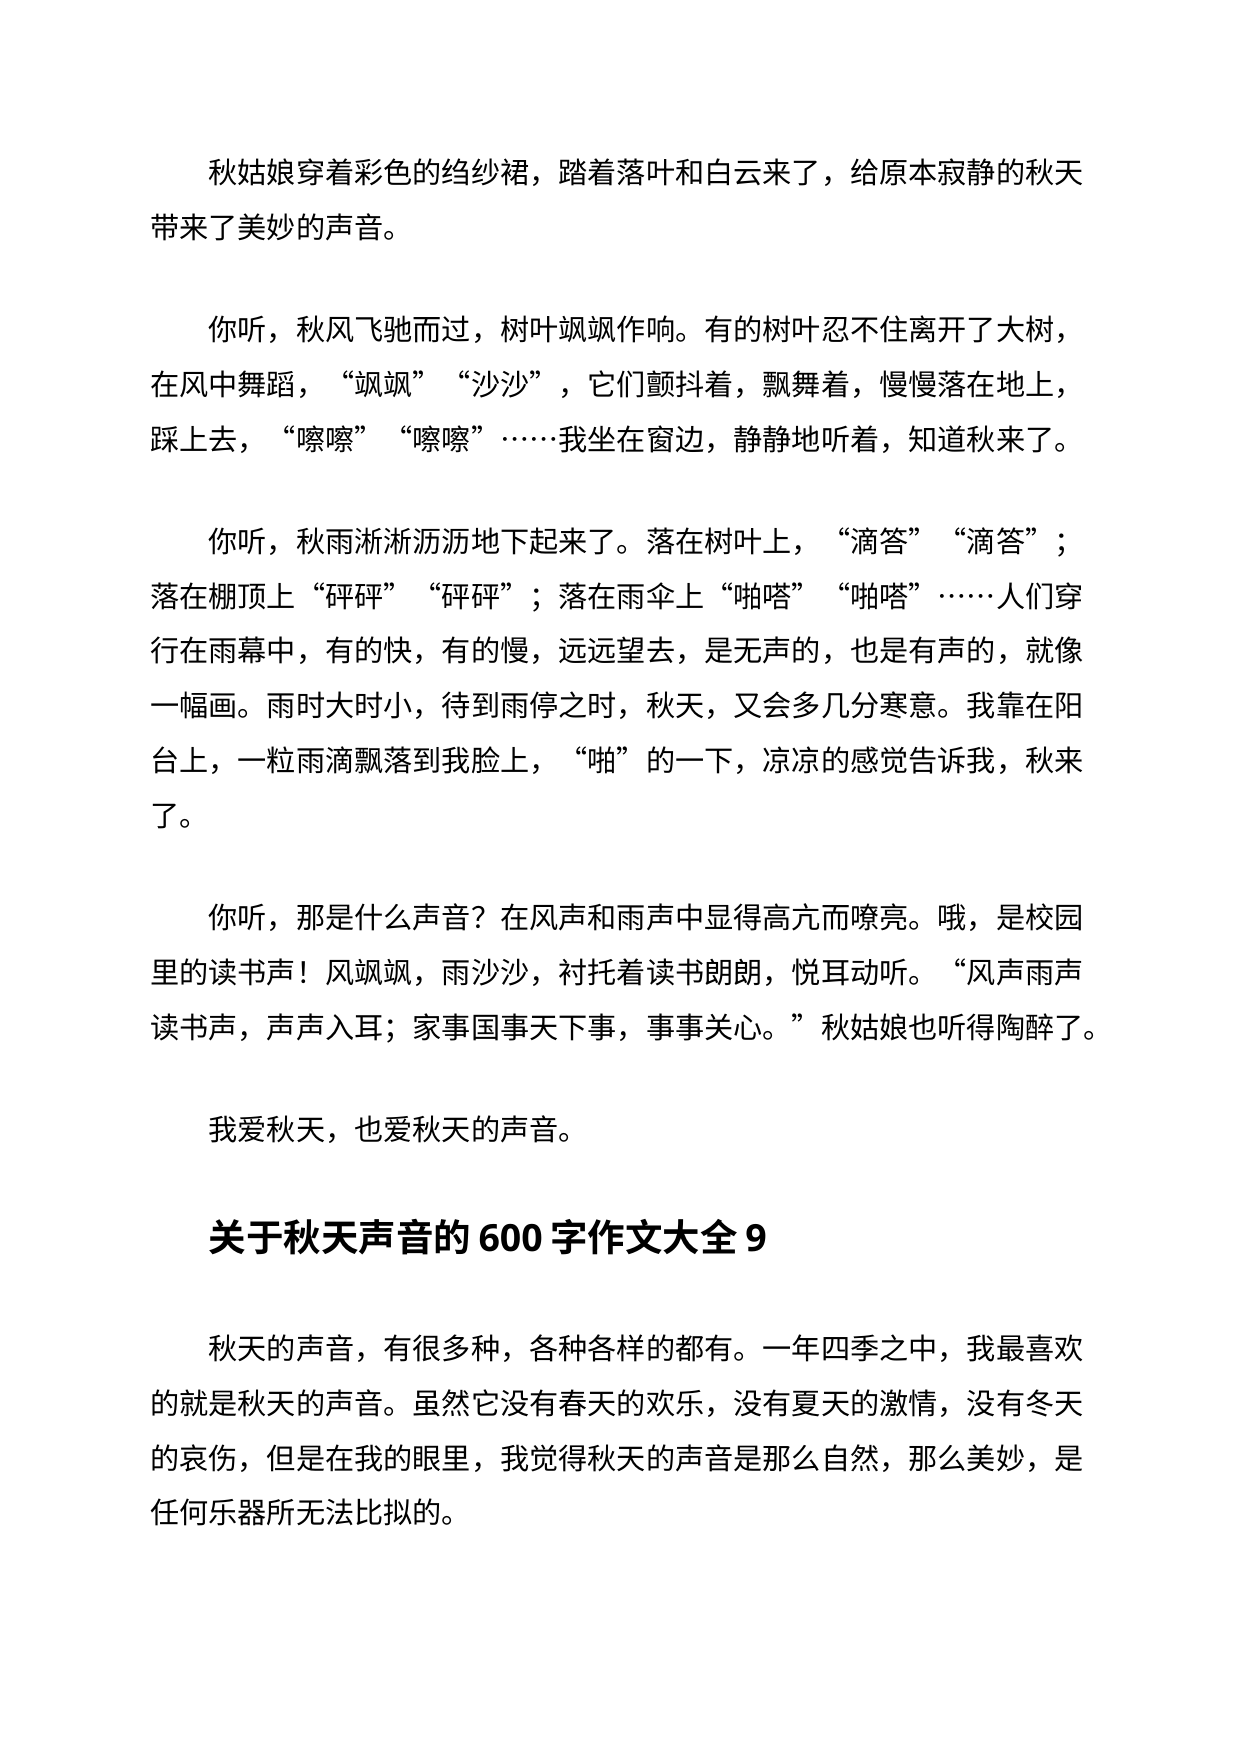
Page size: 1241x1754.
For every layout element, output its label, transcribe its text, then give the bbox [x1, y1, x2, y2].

text 你听，那是什么声音？在风声和雨声中显得高亢而嘹亮。哦，是校园里的读书声！风飒飒，雨沙沙，衬托着读书朗朗，悦耳动听。“风声雨声读书声，声声入耳；家事国事天下事，事事关心。”秋姑娘也听得陶醉了。 [150, 894, 1090, 1047]
text 关于秋天声音的600字作文大全9 [150, 1208, 1090, 1262]
text 我爱秋天，也爱秋天的声音。 [150, 1106, 1090, 1148]
text 秋姑娘穿着彩色的绉纱裙，踏着落叶和白云来了，给原本寂静的秋天带来了美妙的声音。 [150, 150, 1090, 247]
text 秋天的声音，有很多种，各种各样的都有。一年四季之中，我最喜欢的就是秋天的声音。虽然它没有春天的欢乐，没有夏天的激情，没有冬天的哀伤，但是在我的眼里，我觉得秋天的声音是那么自然，那么美妙，是任何乐器所无法比拟的。 [150, 1325, 1090, 1532]
text 你听，秋雨淅淅沥沥地下起来了。落在树叶上，“滴答”“滴答”；落在棚顶上“砰砰”“砰砰”；落在雨伞上“啪嗒”“啪嗒”……人们穿行在雨幕中，有的快，有的慢，远远望去，是无声的，也是有声的，就像一幅画。雨时大时小，待到雨停之时，秋天，又会多几分寒意。我靠在阳台上，一粒雨滴飘落到我脸上，“啪”的一下，凉凉的感觉告诉我，秋来了。 [150, 518, 1090, 835]
text 你听，秋风飞驰而过，树叶飒飒作响。有的树叶忍不住离开了大树，在风中舞蹈，“飒飒”“沙沙”，它们颤抖着，飘舞着，慢慢落在地上，踩上去，“嚓嚓”“嚓嚓”……我坐在窗边，静静地听着，知道秋来了。 [150, 307, 1090, 459]
